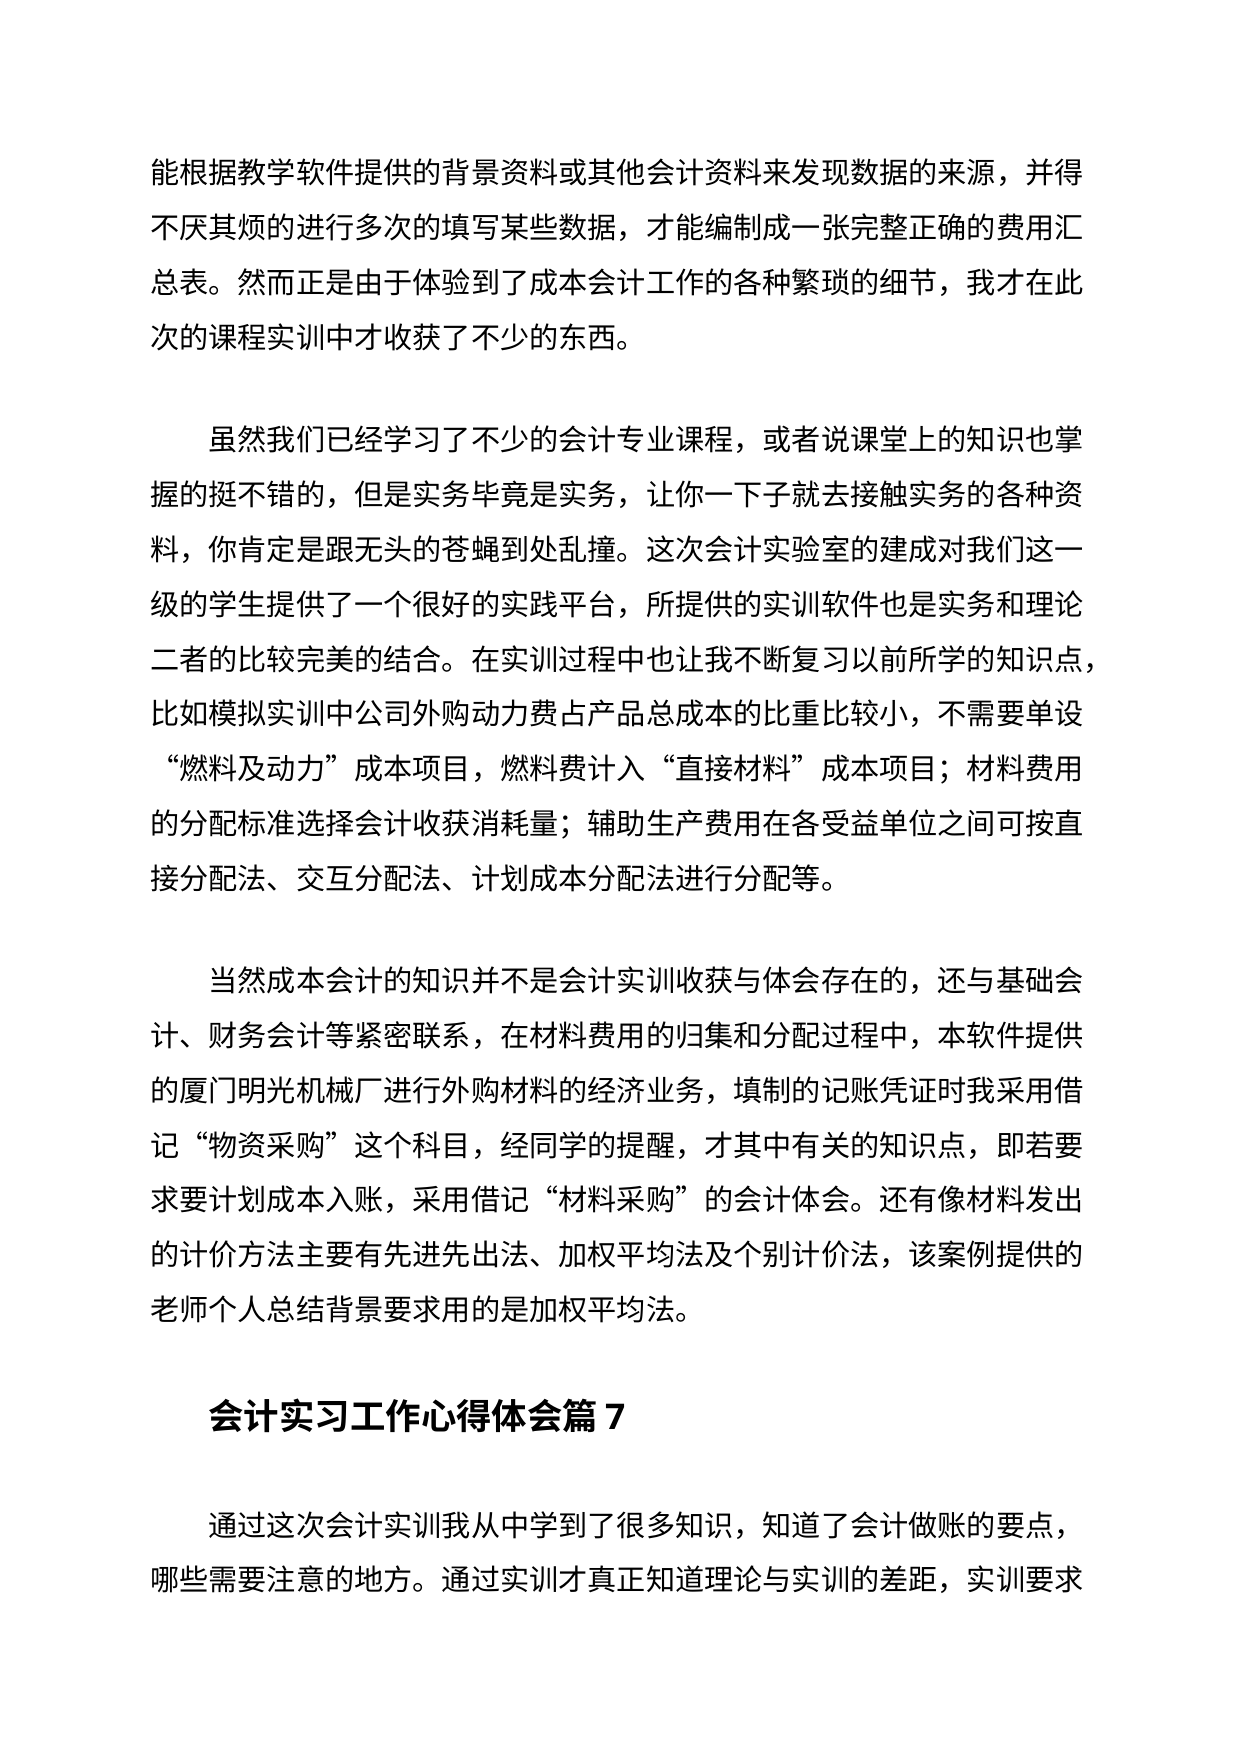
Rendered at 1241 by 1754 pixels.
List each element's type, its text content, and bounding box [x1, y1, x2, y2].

text 当然成本会计的知识并不是会计实训收获与体会存在的，还与基础会计、财务会计等紧密联系，在材料费用的归集和分配过程中，本软件提供的厦门明光机械厂进行外购材料的经济业务，填制的记账凭证时我采用借记“物资采购”这个科目，经同学的提醒，才其中有关的知识点，即若要求要计划成本入账，采用借记“材料采购”的会计体会。还有像材料发出的计价方法主要有先进先出法、加权平均法及个别计价法，该案例提供的老师个人总结背景要求用的是加权平均法。 [150, 957, 1090, 1329]
text 虽然我们已经学习了不少的会计专业课程，或者说课堂上的知识也掌握的挺不错的，但是实务毕竟是实务，让你一下子就去接触实务的各种资料，你肯定是跟无头的苍蝇到处乱撞。这次会计实验室的建成对我们这一级的学生提供了一个很好的实践平台，所提供的实训软件也是实务和理论二者的比较完美的结合。在实训过程中也让我不断复习以前所学的知识点，比如模拟实训中公司外购动力费占产品总成本的比重比较小，不需要单设“燃料及动力”成本项目，燃料费计入“直接材料”成本项目；材料费用的分配标准选择会计收获消耗量；辅助生产费用在各受益单位之间可按直接分配法、交互分配法、计划成本分配法进行分配等。 [150, 416, 1090, 898]
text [150, 1502, 1090, 1599]
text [150, 150, 1090, 357]
text 会计实习工作心得体会篇7 [150, 1388, 1090, 1440]
